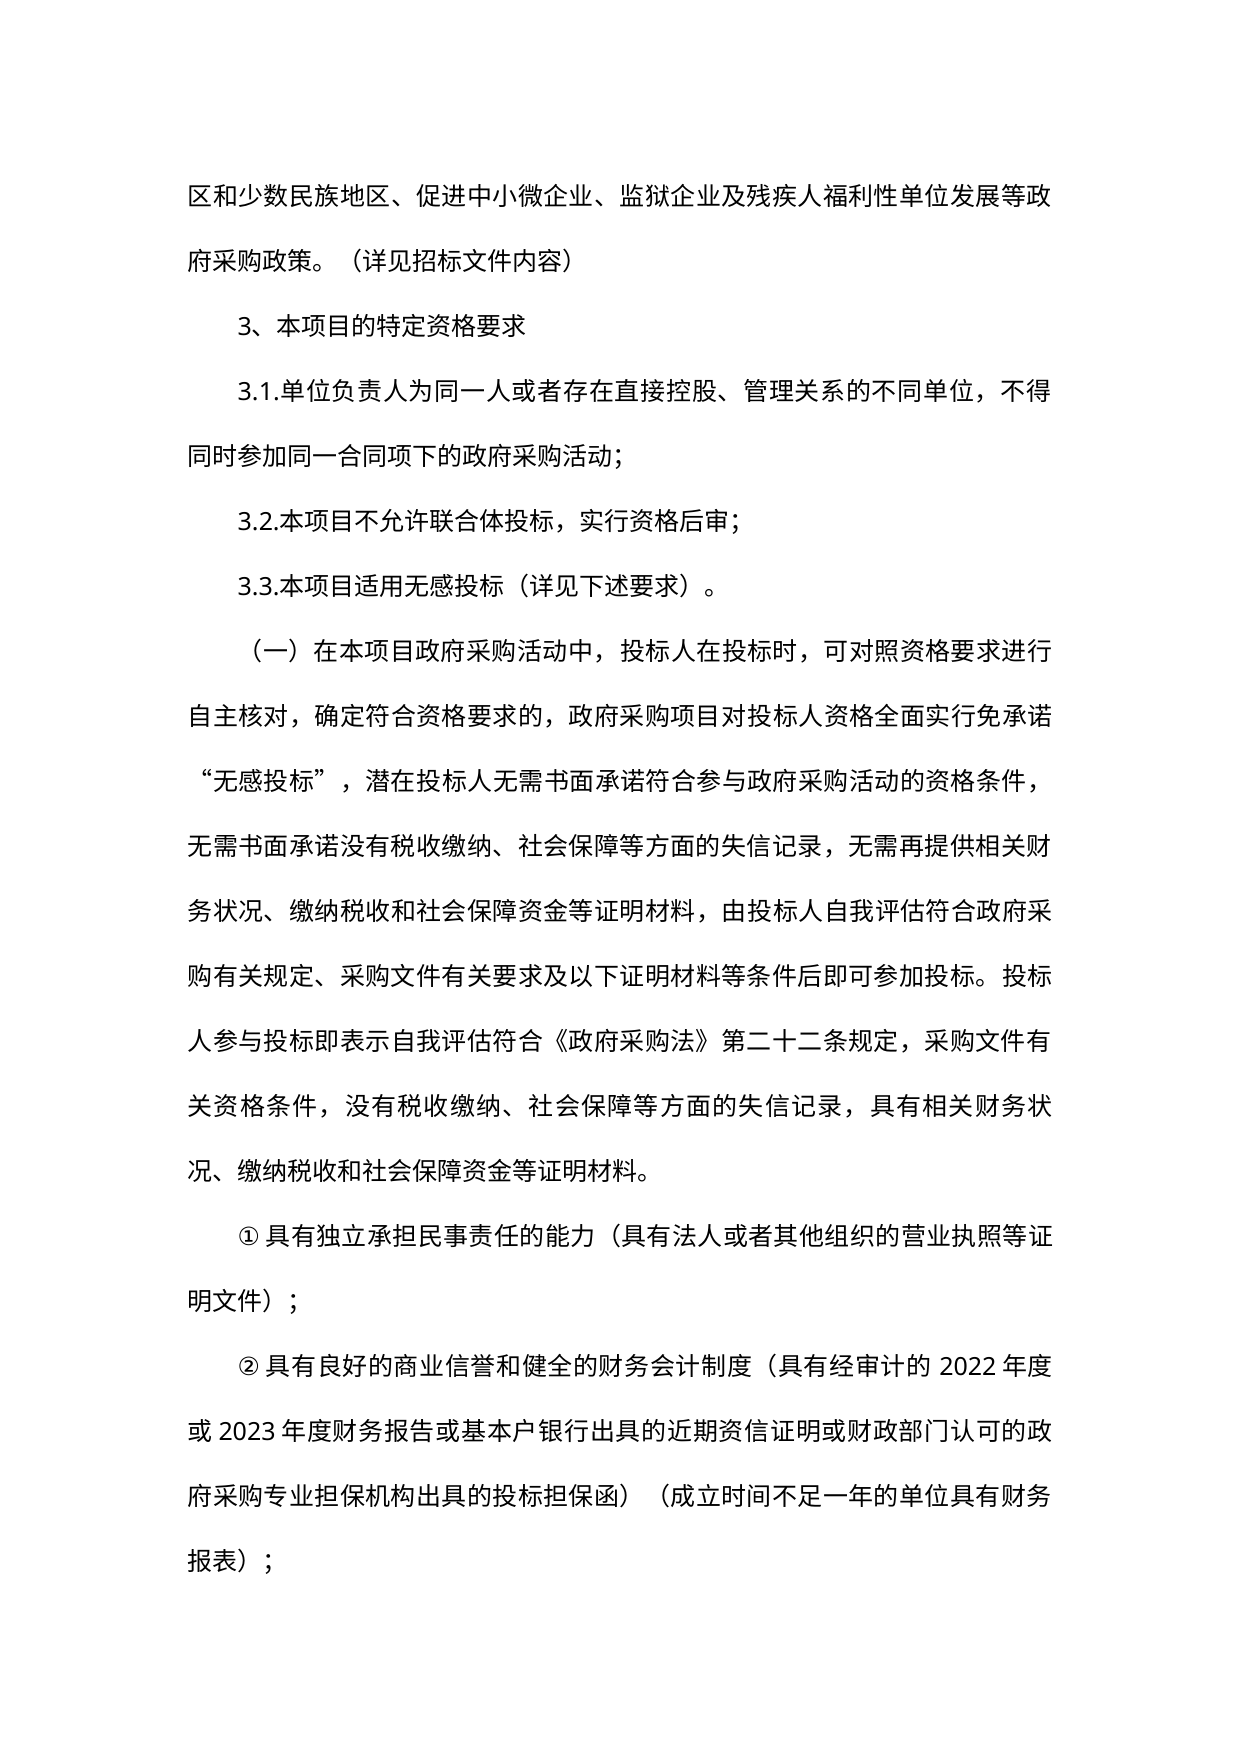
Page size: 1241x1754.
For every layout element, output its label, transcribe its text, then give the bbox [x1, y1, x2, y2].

text ②具有良好的商业信誉和健全的财务会计制度（具有经审计的2022年度或2023年度财务报告或基本户银行出具的近期资信证明或财政部门认可的政府采购专业担保机构出具的投标担保函）（成立时间不足一年的单位具有财务报表）； [187, 1332, 1053, 1592]
text 3.1.单位负责人为同一人或者存在直接控股、管理关系的不同单位，不得同时参加同一合同项下的政府采购活动； [187, 357, 1053, 487]
text （一）在本项目政府采购活动中，投标人在投标时，可对照资格要求进行自主核对，确定符合资格要求的，政府采购项目对投标人资格全面实行免承诺“无感投标”，潜在投标人无需书面承诺符合参与政府采购活动的资格条件，无需书面承诺没有税收缴纳、社会保障等方面的失信记录，无需再提供相关财务状况、缴纳税收和社会保障资金等证明材料，由投标人自我评估符合政府采购有关规定、采购文件有关要求及以下证明材料等条件后即可参加投标。投标人参与投标即表示自我评估符合《政府采购法》第二十二条规定，采购文件有关资格条件，没有税收缴纳、社会保障等方面的失信记录，具有相关财务状况、缴纳税收和社会保障资金等证明材料。 [187, 617, 1053, 1202]
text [187, 162, 1053, 292]
text ①具有独立承担民事责任的能力（具有法人或者其他组织的营业执照等证明文件）； [187, 1202, 1053, 1332]
text 3.3.本项目适用无感投标（详见下述要求）。 [187, 552, 1053, 617]
text 3、本项目的特定资格要求 [237, 292, 1053, 357]
text 3.2.本项目不允许联合体投标，实行资格后审； [187, 487, 1053, 552]
